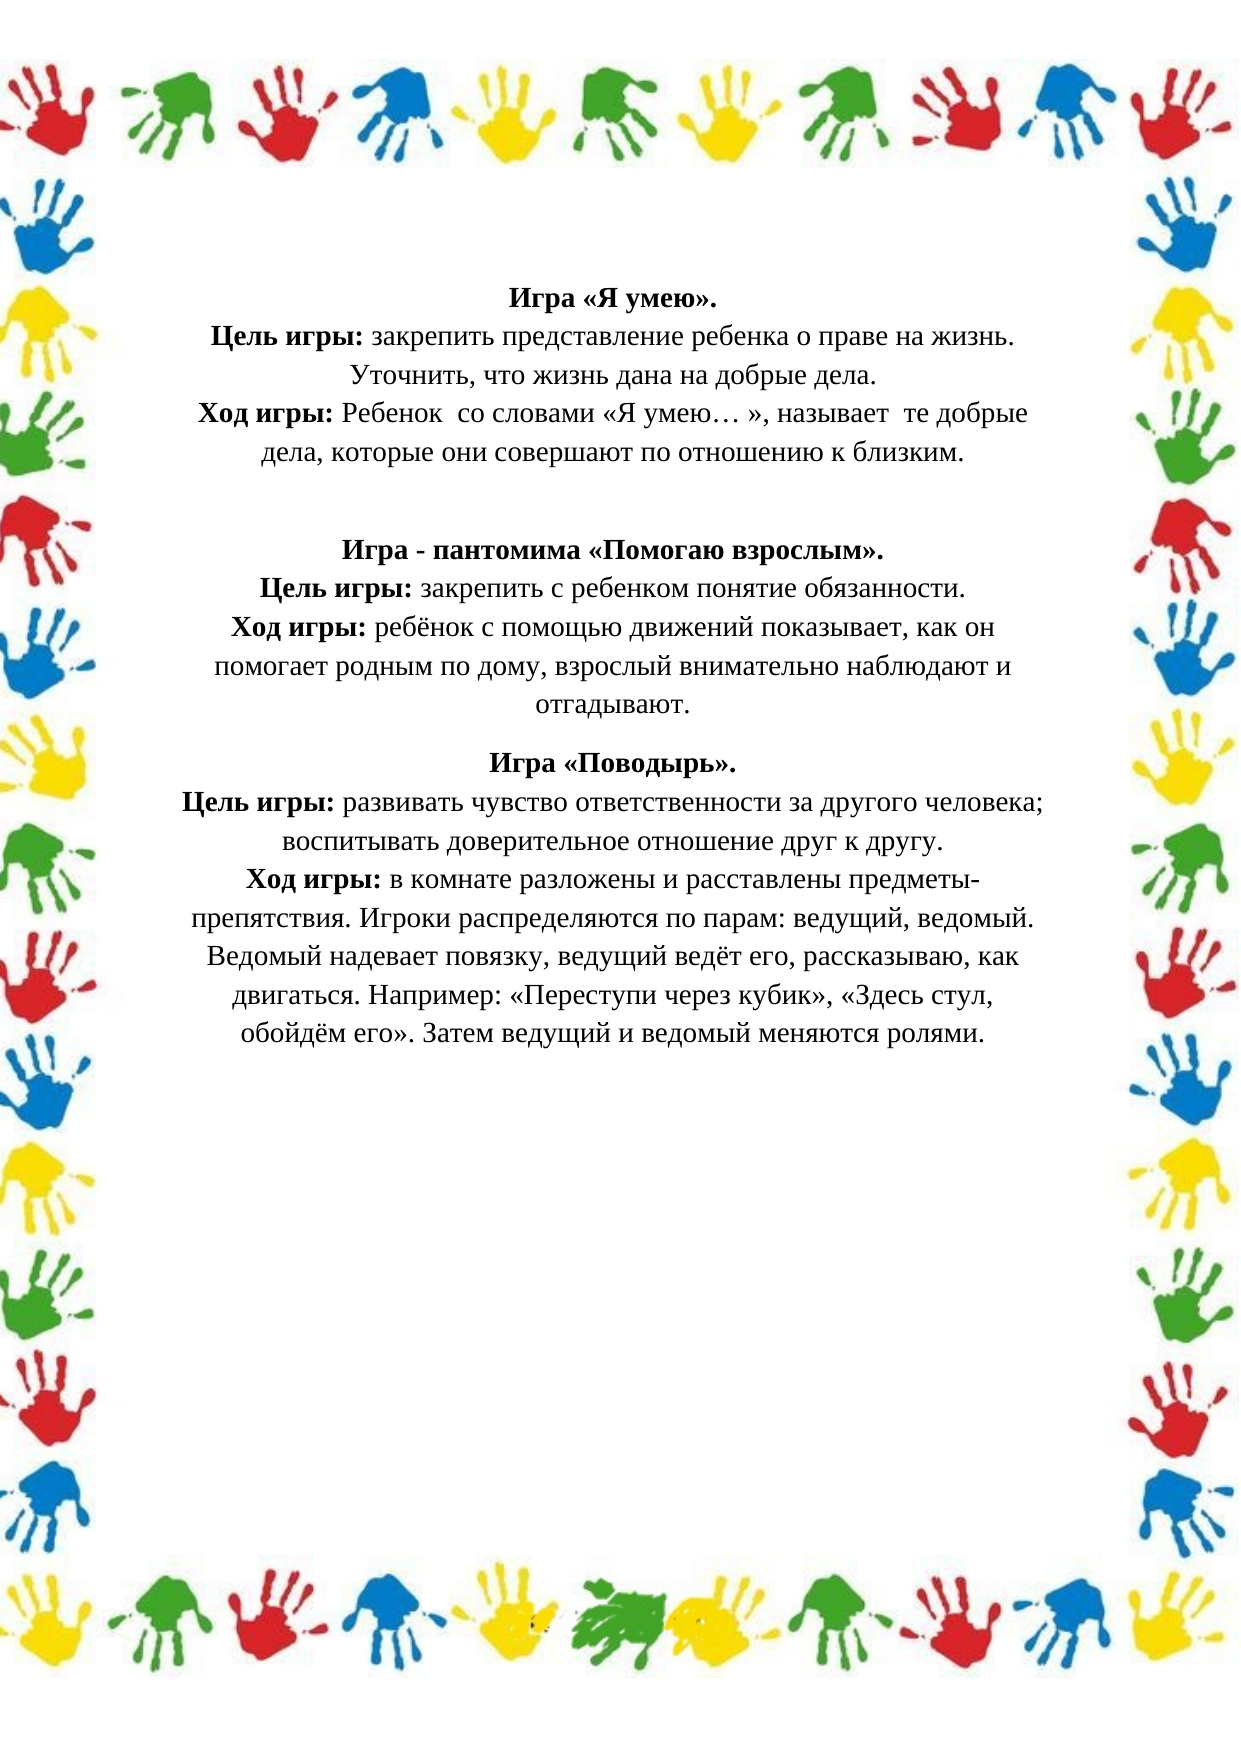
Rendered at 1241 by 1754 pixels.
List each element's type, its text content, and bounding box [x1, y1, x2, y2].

text Игра «Я умею». Цель игры: закрепить представление ребенка о праве на жизнь. Уточнить, что жизнь дана на добрые дела. Ход игры: Ребенок со словами «Я умею… », называет те добрые дела, которые они совершают по отношению к близким. [177, 280, 1048, 468]
picture [0, 59, 1239, 1678]
text Игра - пантомима «Помогаю взрослым». Цель игры: закрепить с ребенком понятие обязанности. Ход игры: ребёнок с помощью движений показывает, как он помогает родным по дому, взрослый внимательно наблюдают и отгадывают. [177, 493, 1048, 720]
text Игра «Поводырь». Цель игры: развивать чувство ответственности за другого человека; воспитывать доверительное отношение друг к другу. Ход игры: в комнате разложены и расставлены предметы-препятствия. Игроки распределяются по парам: ведущий, ведомый. Ведомый надевает повязку, ведущий ведёт его, рассказываю, как двигаться. Например: «Переступи через кубик», «Здесь стул, обойдём его». Затем ведущий и ведомый меняются ролями. [177, 746, 1048, 1049]
